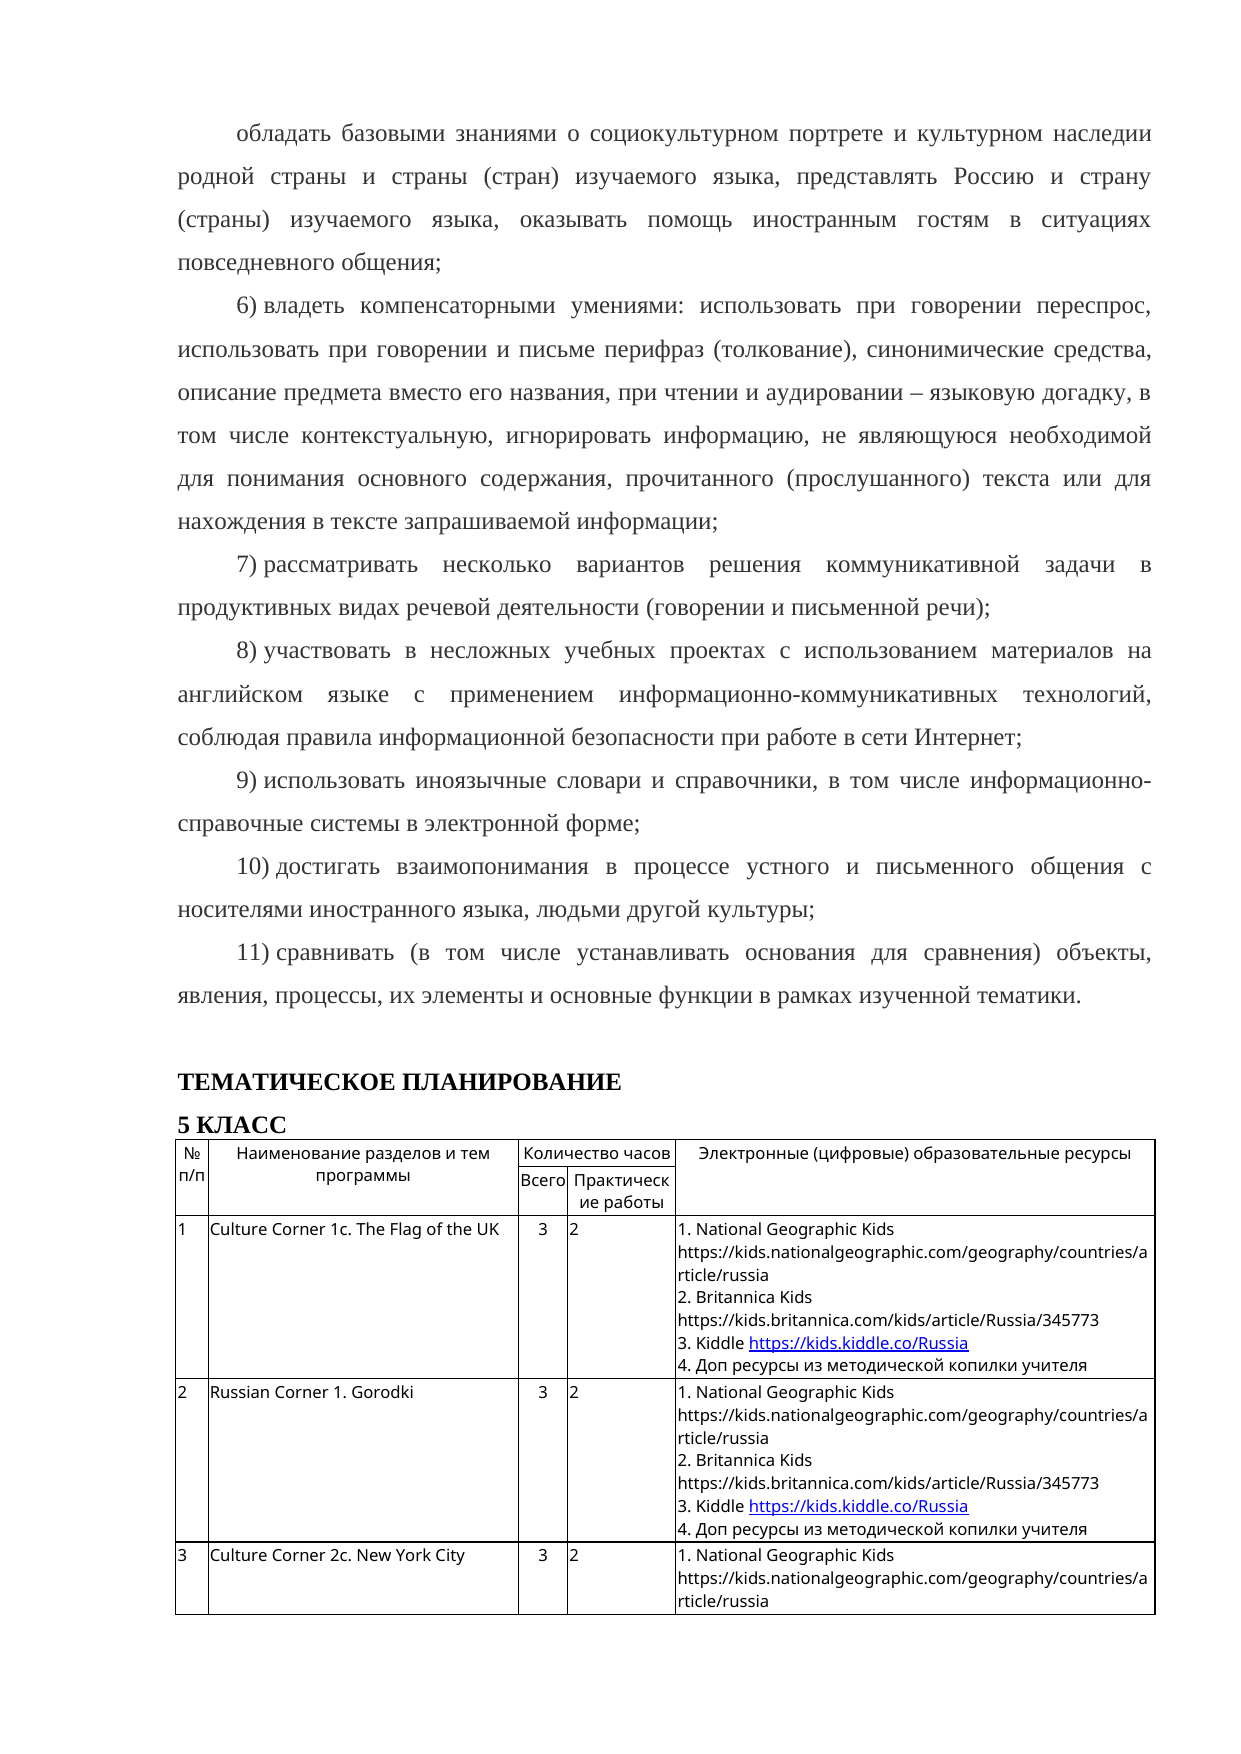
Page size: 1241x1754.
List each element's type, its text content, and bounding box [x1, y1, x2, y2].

table_header Наименование разделов и тем программы [209, 1140, 518, 1215]
table_cell 1 [176, 1216, 208, 1378]
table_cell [676, 1543, 1154, 1614]
text 8) участвовать в несложных учебных проектах с использованием материалов на английском языке с применением информационно-коммуникативных технологий, соблюдая правила информационной безопасности при работе в сети Интернет; [177, 636, 1152, 751]
table_cell 2 [568, 1216, 675, 1378]
table_cell 3 [176, 1543, 208, 1614]
table_cell 2 [568, 1543, 675, 1614]
table_cell 3 [519, 1379, 567, 1541]
text 10) достигать взаимопонимания в процессе устного и письменного общения с носителями иностранного языка, людьми другой культуры; [177, 851, 1152, 923]
text 6) владеть компенсаторными умениями: использовать при говорении переспрос, использовать при говорении и письме перифраз (толкование), синонимические средства, описание предмета вместо его названия, при чтении и аудировании – языковую догадку, в том числе контекстуальную, игнорировать информацию, не являющуюся необходимой для понимания основного содержания, прочитанного (прослушанного) текста или для нахождения в тексте запрашиваемой информации; [177, 291, 1152, 535]
table_cell Culture Corner 1c. The Flag of the UK [209, 1216, 518, 1378]
text ТЕМАТИЧЕСКОЕ ПЛАНИРОВАНИЕ [177, 1067, 1152, 1096]
table_cell 3 [519, 1543, 567, 1614]
table_cell Russian Corner 1. Gorodki [209, 1379, 518, 1541]
text 11) сравнивать (в том числе устанавливать основания для сравнения) объекты, явления, процессы, их элементы и основные функции в рамках изученной тематики. [177, 937, 1152, 1009]
table_cell 2 [568, 1379, 675, 1541]
table_cell 2 [176, 1379, 208, 1541]
table_cell Практические работы [568, 1167, 675, 1215]
text 9) использовать иноязычные словари и справочники, в том числе информационно-справочные системы в электронной форме; [177, 765, 1152, 837]
text 7) рассматривать несколько вариантов решения коммуникативной задачи в продуктивных видах речевой деятельности (говорении и письменной речи); [177, 549, 1152, 621]
text 5 КЛАСС [177, 1110, 1152, 1139]
table_cell 3 [519, 1216, 567, 1378]
table_header Электронные (цифровые) образовательные ресурсы [676, 1140, 1154, 1215]
text обладать базовыми знаниями о социокультурном портрете и культурном наследии родной страны и страны (стран) изучаемого языка, представлять Россию и страну (страны) изучаемого языка, оказывать помощь иностранным гостям в ситуациях повседневного общения; [177, 118, 1152, 276]
table_cell Culture Corner 2c. New York City [209, 1543, 518, 1614]
table_header № п/п [176, 1140, 208, 1215]
table_cell Всего [519, 1167, 567, 1215]
table_header Количество часов [519, 1140, 675, 1166]
